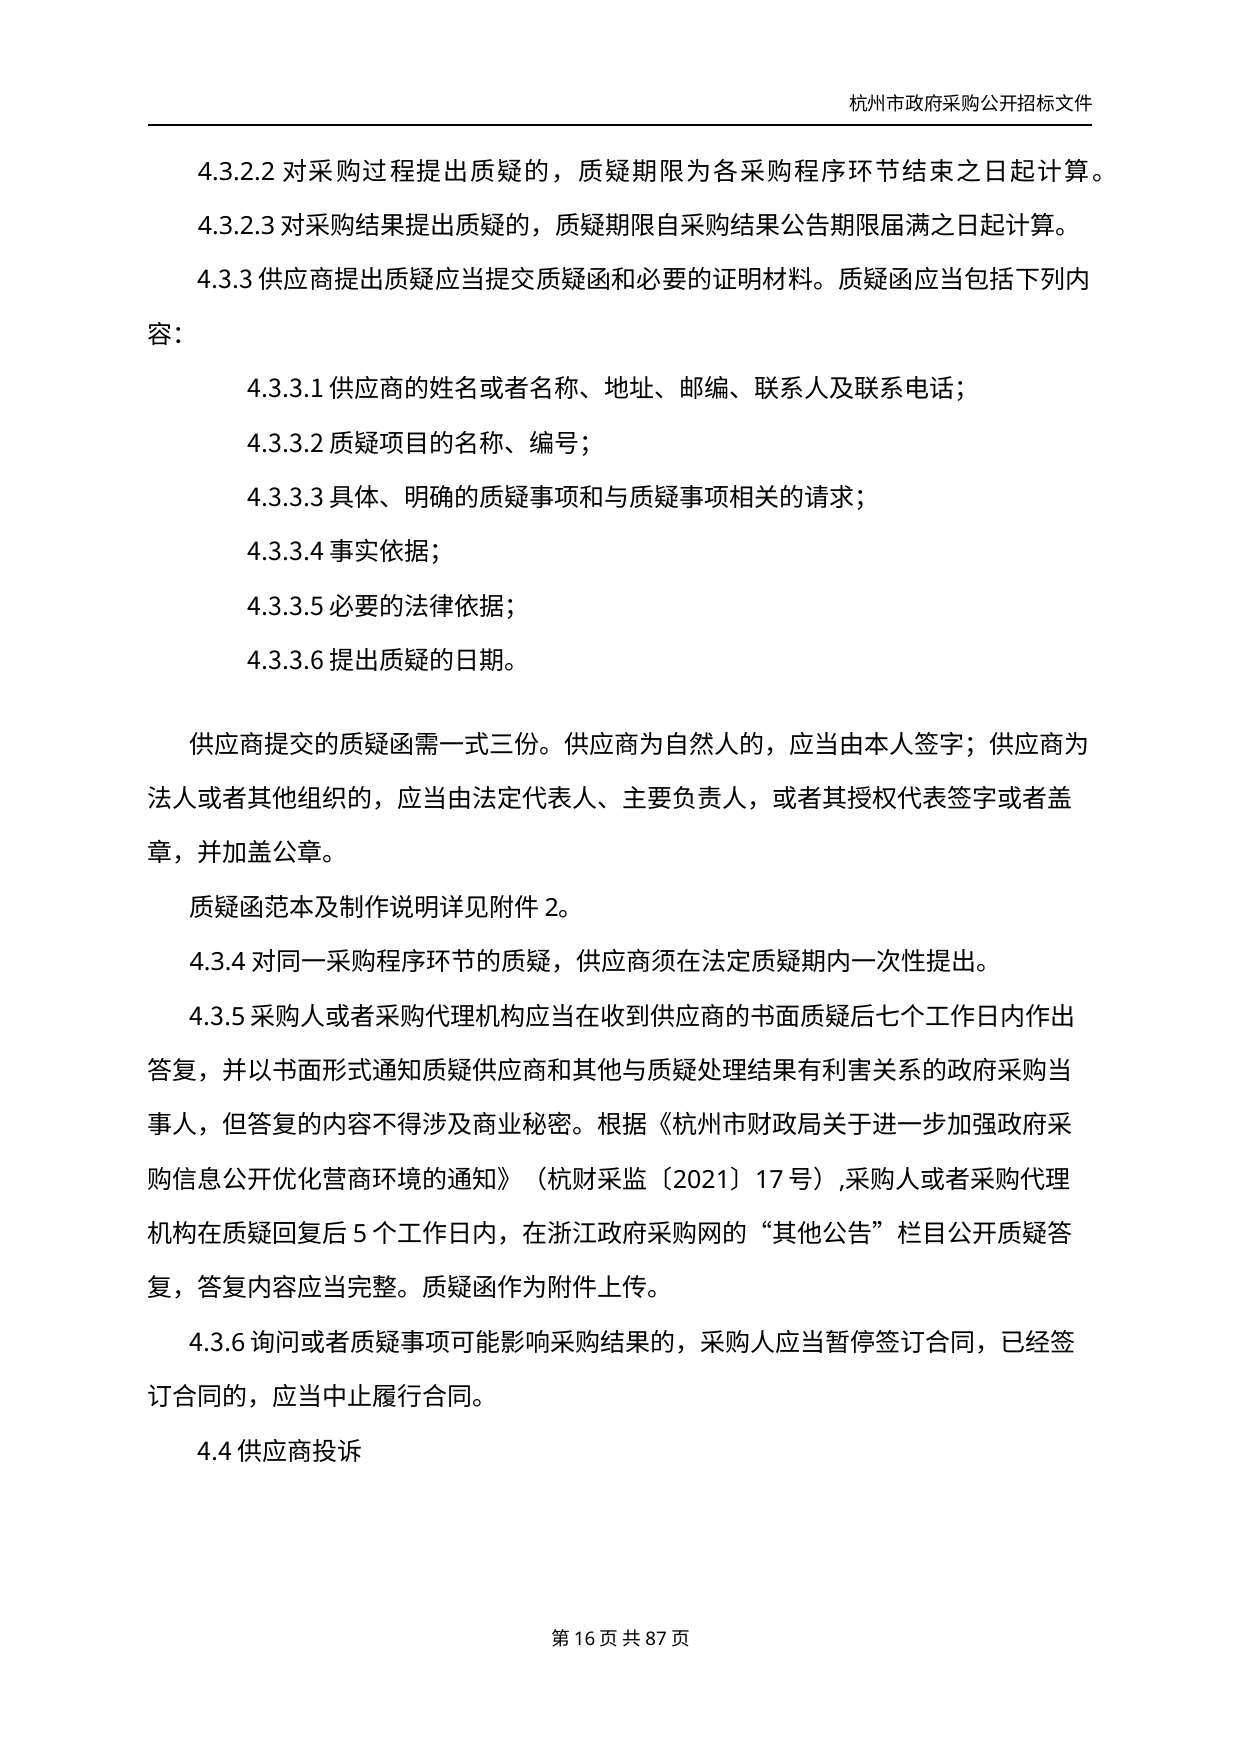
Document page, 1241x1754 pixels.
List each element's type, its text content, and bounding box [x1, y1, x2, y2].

text 4.3.3.2质疑项目的名称、编号； [148, 423, 1092, 459]
text 质疑函范本及制作说明详见附件2。 [148, 887, 1092, 923]
text 4.3.2.2对采购过程提出质疑的，质疑期限为各采购程序环节结束之日起计算。4.3.2.3对采购结果提出质疑的，质疑期限自采购结果公告期限届满之日起计算。 [198, 151, 1092, 242]
text 4.4供应商投诉 [148, 1431, 1092, 1467]
text 4.3.3.1供应商的姓名或者名称、地址、邮编、联系人及联系电话； [148, 369, 1092, 405]
text 4.3.4对同一采购程序环节的质疑，供应商须在法定质疑期内一次性提出。 [148, 942, 1092, 978]
text 4.3.6询问或者质疑事项可能影响采购结果的，采购人应当暂停签订合同，已经签订合同的，应当中止履行合同。 [148, 1322, 1092, 1413]
text 4.3.3.3具体、明确的质疑事项和与质疑事项相关的请求； [148, 477, 1092, 514]
text 4.3.3.5必要的法律依据； [148, 586, 1092, 622]
text 4.3.3供应商提出质疑应当提交质疑函和必要的证明材料。质疑函应当包括下列内容： [148, 260, 1092, 351]
text 4.3.5采购人或者采购代理机构应当在收到供应商的书面质疑后七个工作日内作出答复，并以书面形式通知质疑供应商和其他与质疑处理结果有利害关系的政府采购当事人，但答复的内容不得涉及商业秘密。根据《杭州市财政局关于进一步加强政府采购信息公开优化营商环境的通知》（杭财采监〔2021〕17号）,采购人或者采购代理机构在质疑回复后5个工作日内，在浙江政府采购网的“其他公告”栏目公开质疑答复，答复内容应当完整。质疑函作为附件上传。 [148, 996, 1092, 1304]
text 供应商提交的质疑函需一式三份。供应商为自然人的，应当由本人签字；供应商为法人或者其他组织的，应当由法定代表人、主要负责人，或者其授权代表签字或者盖章，并加盖公章。 [148, 724, 1092, 869]
text 4.3.3.4事实依据； [148, 532, 1092, 568]
text 4.3.3.6提出质疑的日期。 [148, 641, 1092, 677]
